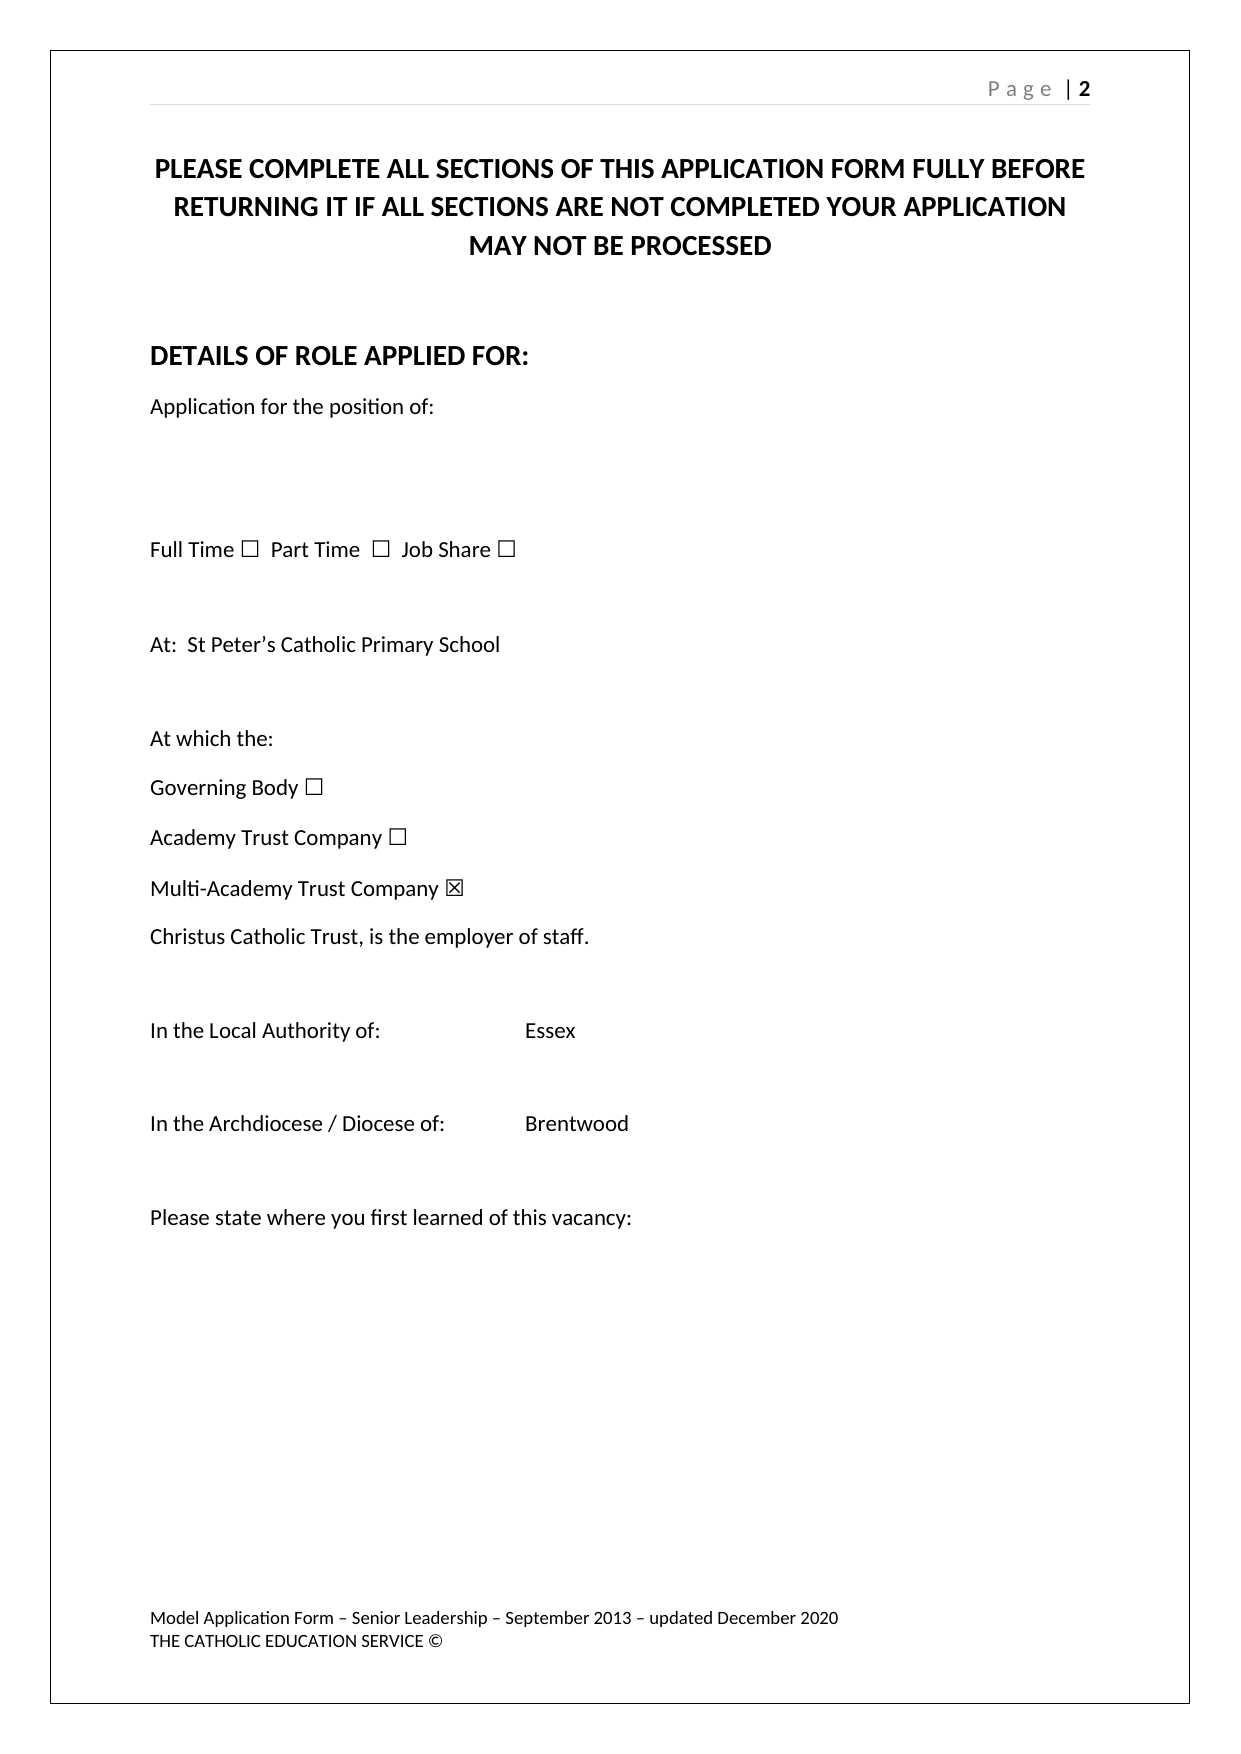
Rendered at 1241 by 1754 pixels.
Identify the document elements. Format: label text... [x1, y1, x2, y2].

text Application for the position of: [150, 392, 1090, 420]
text Full Time Part Time Job Share [150, 533, 1090, 564]
text At which the: [150, 724, 1090, 752]
text PLEASE COMPLETE ALL SECTIONS OF THIS APPLICATION FORM FULLY BEFORE RETURNING IT IF ALL SECTIONS ARE NOT COMPLETED YOUR APPLICATION MAY NOT BE PROCESSED [150, 150, 1090, 262]
text Christus Catholic Trust, is the employer of staff. [150, 922, 1090, 950]
text In the Archdiocese / Diocese of: Brentwood [150, 1109, 1090, 1137]
text Academy Trust Company [150, 821, 1090, 852]
text In the Local Authority of: Essex [150, 1016, 1090, 1044]
text Please state where you first learned of this vacancy: [150, 1203, 1090, 1231]
text DETAILS OF ROLE APPLIED FOR: [150, 337, 1090, 373]
text Multi-Academy Trust Company [150, 872, 1090, 903]
text Governing Body [150, 771, 1090, 802]
text At: St Peter’s Catholic Primary School [150, 630, 1090, 658]
